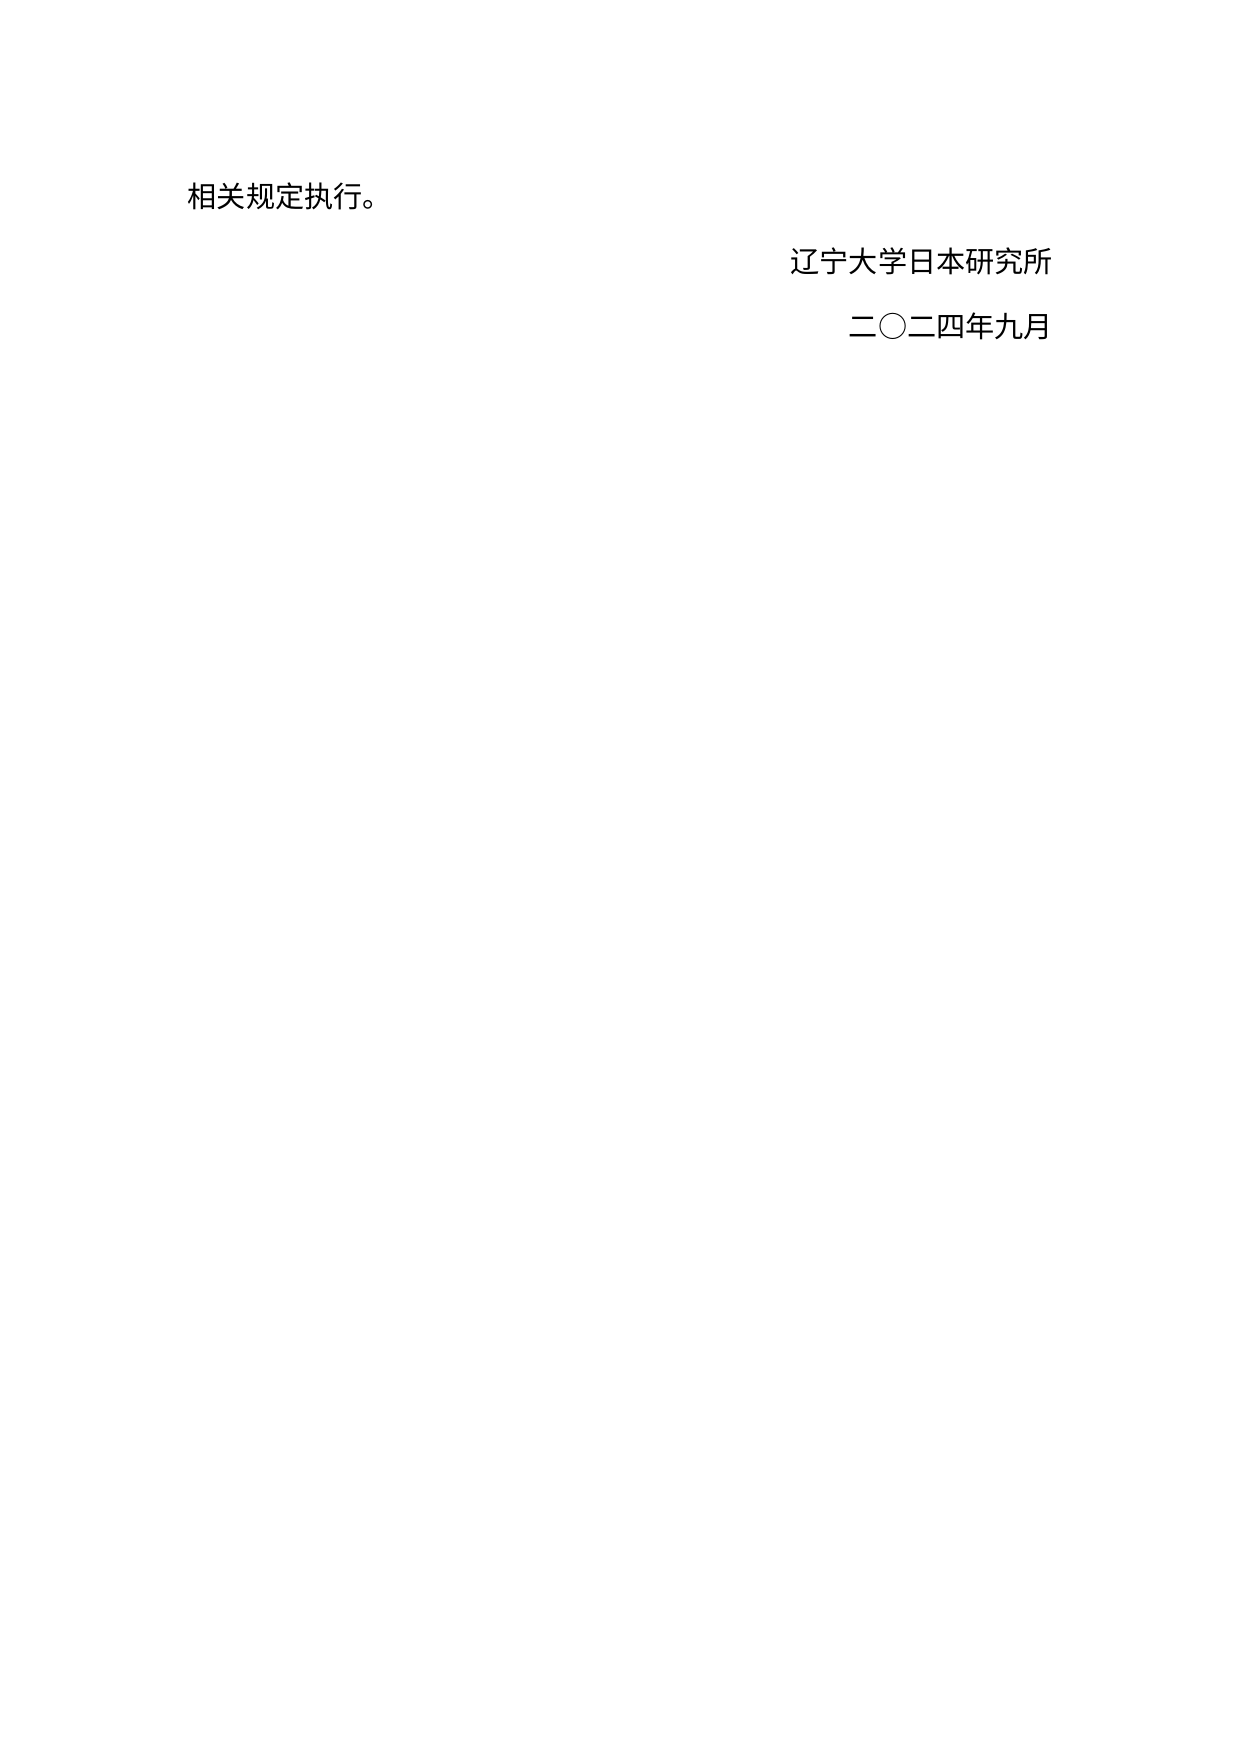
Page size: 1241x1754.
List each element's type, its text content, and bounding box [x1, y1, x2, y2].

text 二○二四年九月 [187, 292, 1053, 357]
text 辽宁大学日本研究所 [187, 227, 1053, 292]
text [187, 162, 1053, 227]
